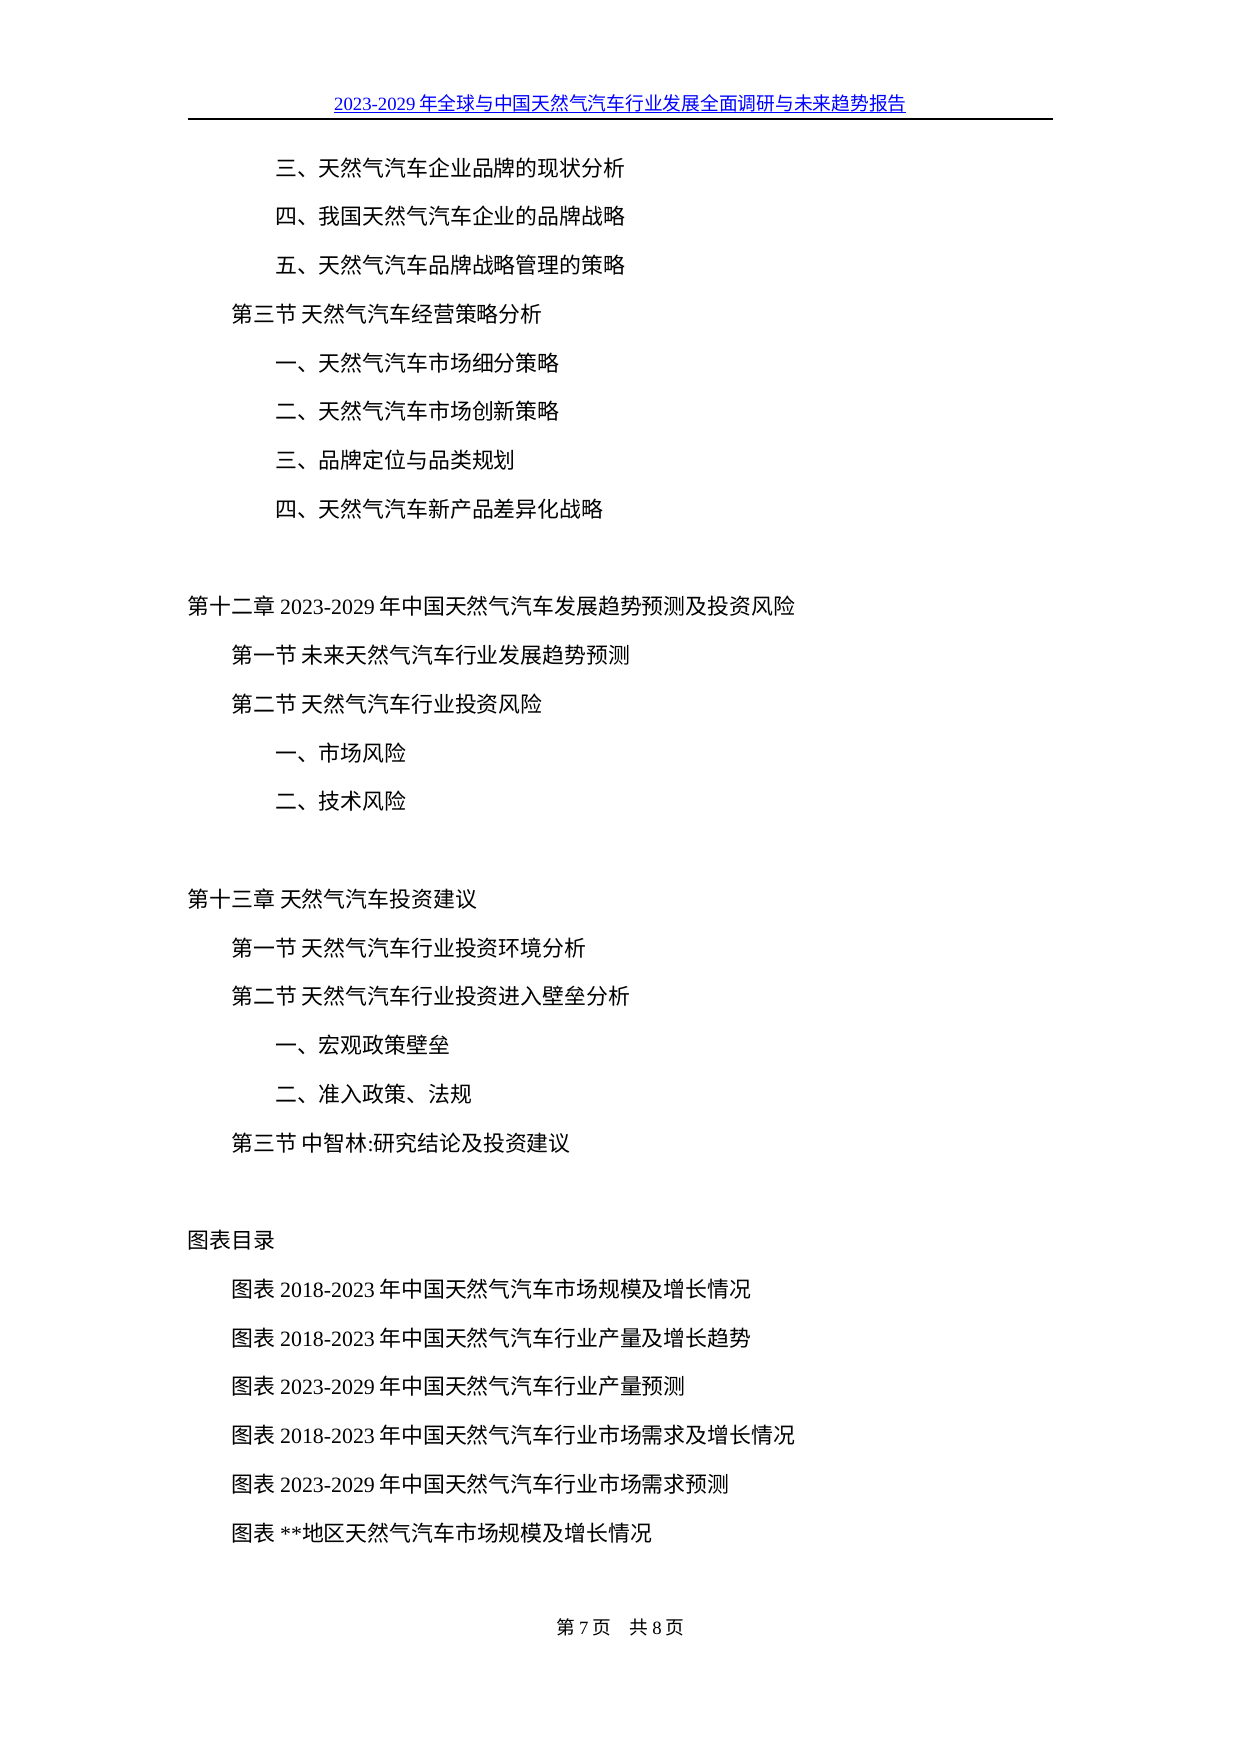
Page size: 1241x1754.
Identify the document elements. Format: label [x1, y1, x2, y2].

text [187, 150, 1053, 1548]
